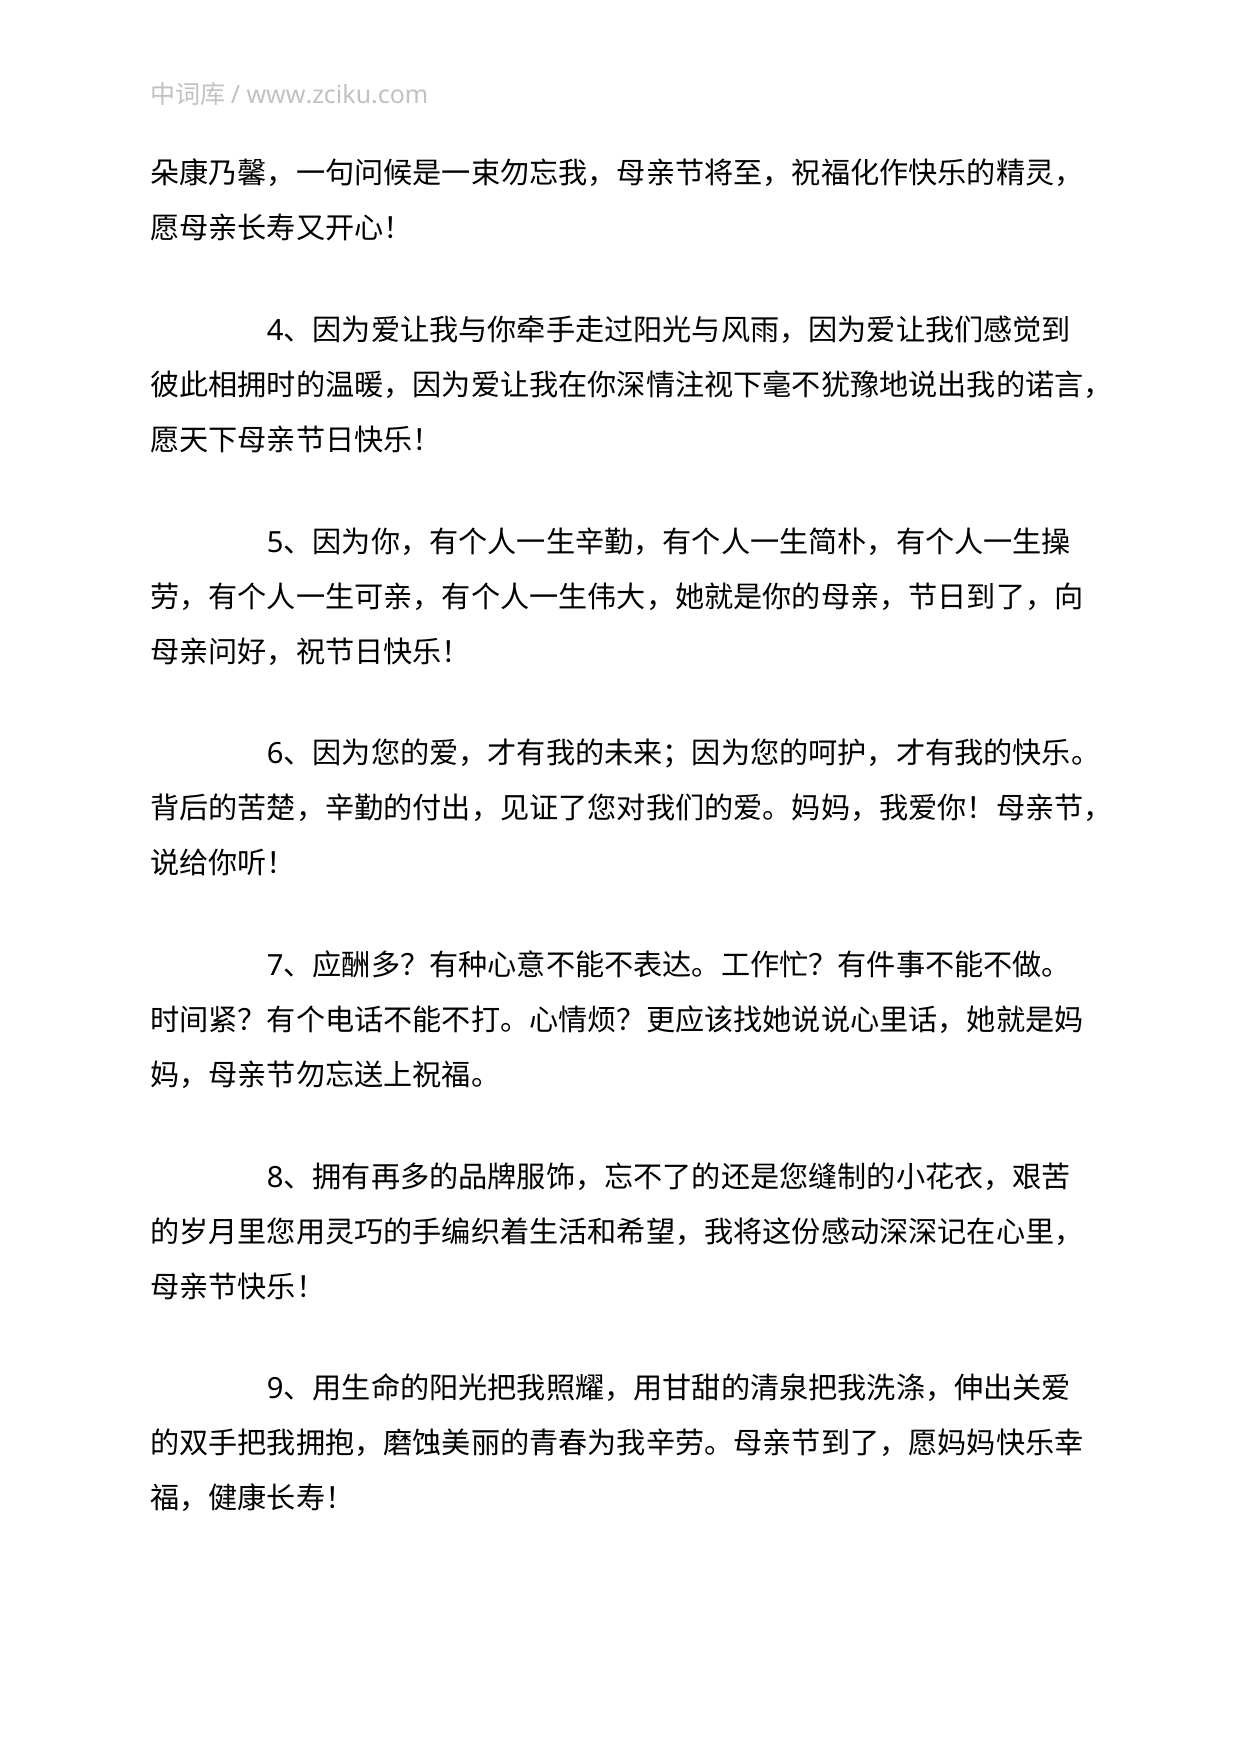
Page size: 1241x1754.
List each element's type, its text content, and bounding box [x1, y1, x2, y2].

text 5、因为你，有个人一生辛勤，有个人一生简朴，有个人一生操劳，有个人一生可亲，有个人一生伟大，她就是你的母亲，节日到了，向母亲问好，祝节日快乐！ [150, 518, 1090, 671]
text 4、因为爱让我与你牵手走过阳光与风雨，因为爱让我们感觉到彼此相拥时的温暖，因为爱让我在你深情注视下毫不犹豫地说出我的诺言，愿天下母亲节日快乐！ [150, 307, 1090, 459]
text 7、应酬多？有种心意不能不表达。工作忙？有件事不能不做。时间紧？有个电话不能不打。心情烦？更应该找她说说心里话，她就是妈妈，母亲节勿忘送上祝福。 [150, 942, 1090, 1094]
text 9、用生命的阳光把我照耀，用甘甜的清泉把我洗涤，伸出关爱的双手把我拥抱，磨蚀美丽的青春为我辛劳。母亲节到了，愿妈妈快乐幸福，健康长寿！ [150, 1365, 1090, 1517]
text 6、因为您的爱，才有我的未来；因为您的呵护，才有我的快乐。背后的苦楚，辛勤的付出，见证了您对我们的爱。妈妈，我爱你！母亲节，说给你听！ [150, 730, 1090, 882]
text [150, 150, 1090, 247]
text 8、拥有再多的品牌服饰，忘不了的还是您缝制的小花衣，艰苦的岁月里您用灵巧的手编织着生活和希望，我将这份感动深深记在心里，母亲节快乐！ [150, 1153, 1090, 1306]
